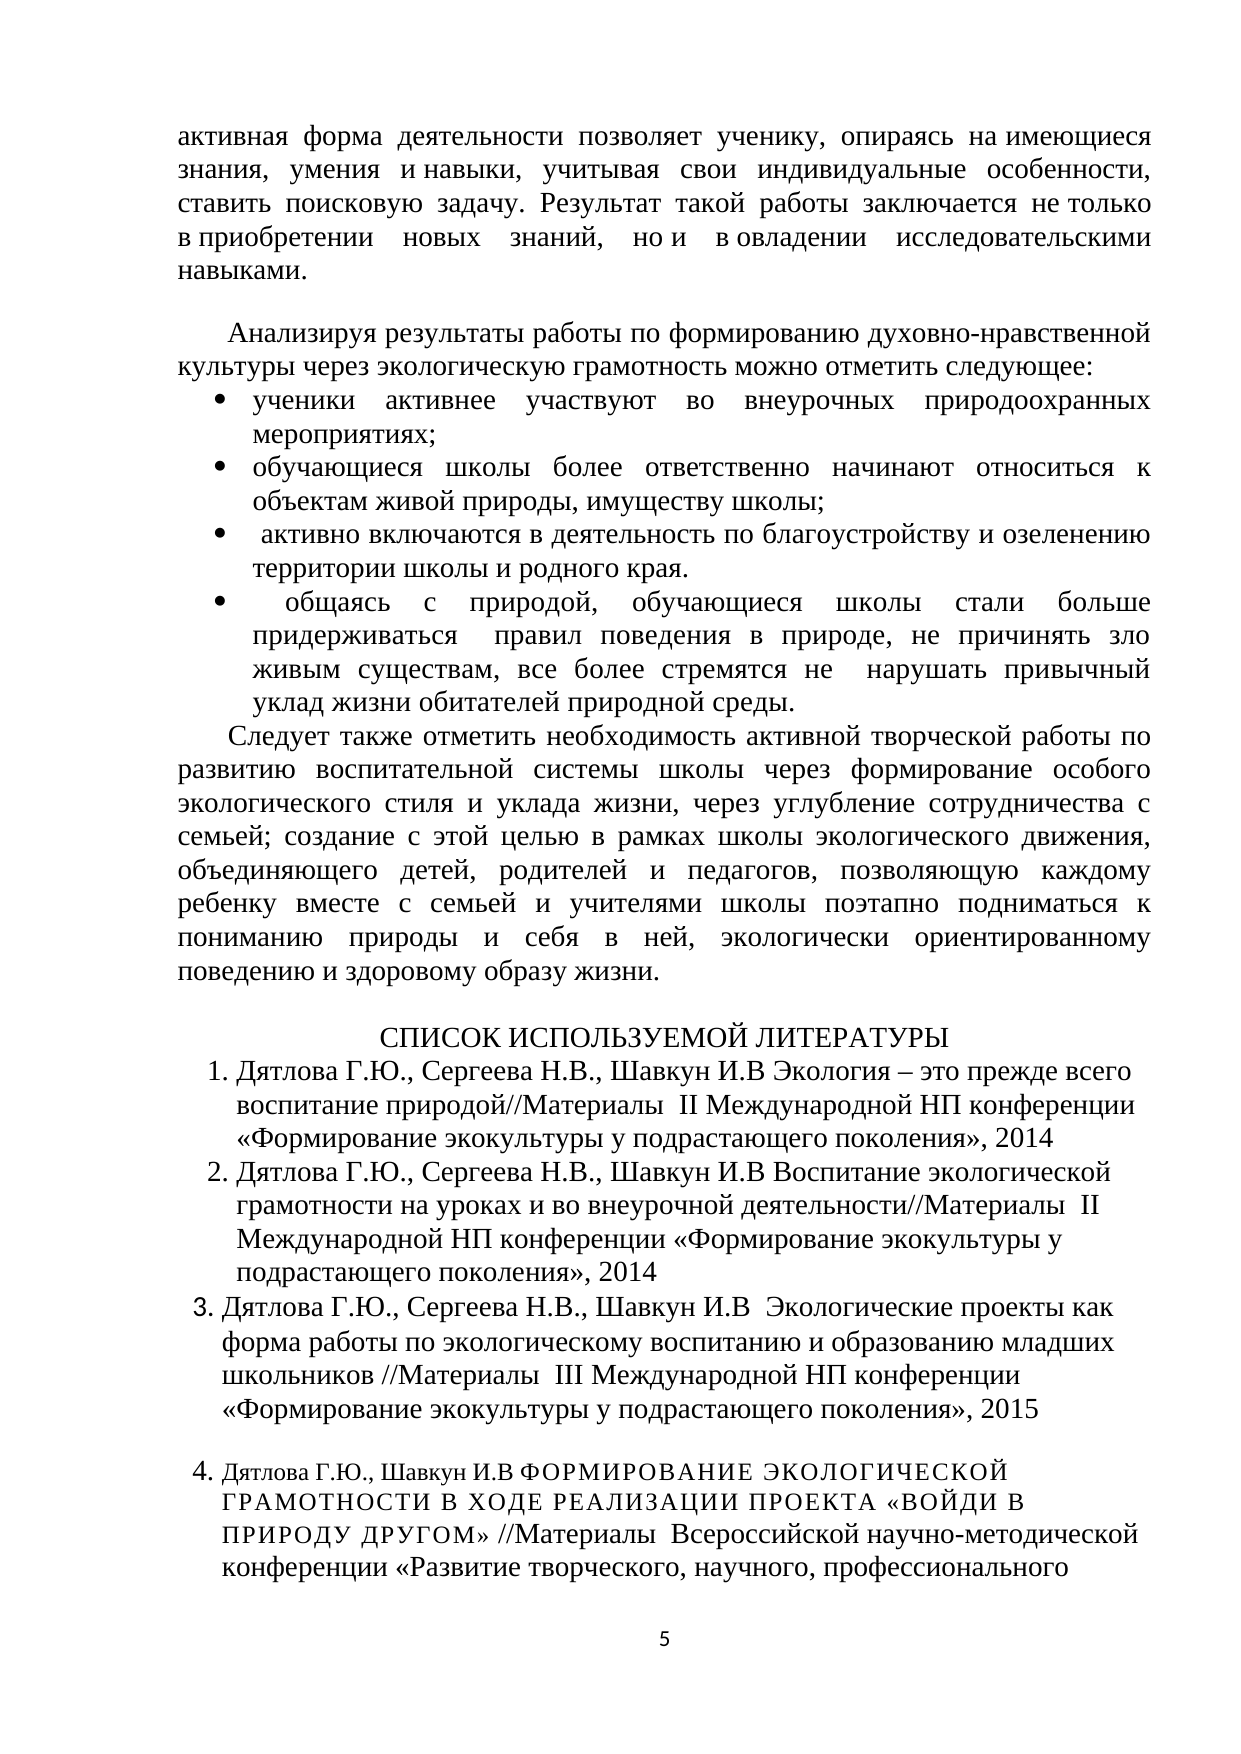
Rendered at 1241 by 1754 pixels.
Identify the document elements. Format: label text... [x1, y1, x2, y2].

list общаясь с природой, обучающиеся школы стали больше придерживаться правил поведения в природе, не причинять зло живым существам, все более стремятся не нарушать привычный уклад жизни обитателей природной среды. [215, 584, 1152, 718]
text СПИСОК ИСПОЛЬЗУЕМОЙ ЛИТЕРАТУРЫ [177, 1020, 1152, 1053]
list Дятлова Г.Ю., Сергеева Н.В., Шавкун И.В Воспитание экологической грамотности на уроках и во внеурочной деятельности//Материалы II Международной НП конференции «Формирование экокультуры у подрастающего поколения», 2014 [207, 1154, 1152, 1288]
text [177, 118, 1152, 286]
list активно включаются в деятельность по благоустройству и озеленению территории школы и родного края. [215, 516, 1152, 584]
list обучающиеся школы более ответственно начинают относиться к объектам живой природы, имуществу школы; [215, 449, 1152, 516]
list ученики активнее участвуют во внеурочных природоохранных мероприятиях; [215, 382, 1152, 449]
text Анализируя результаты работы по формированию духовно-нравственной культуры через экологическую грамотность можно отметить следующее: [177, 315, 1152, 382]
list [192, 1453, 1152, 1583]
list Дятлова Г.Ю., Сергеева Н.В., Шавкун И.В Экологические проекты как форма работы по экологическому воспитанию и образованию младших школьников //Материалы III Международной НП конференции «Формирование экокультуры у подрастающего поколения», 2015 [192, 1288, 1152, 1424]
text Следует также отметить необходимость активной творческой работы по развитию воспитательной системы школы через формирование особого экологического стиля и уклада жизни, через углубление сотрудничества с семьей; создание с этой целью в рамках школы экологического движения, объединяющего детей, родителей и педагогов, позволяющую каждому ребенку вместе с семьей и учителями школы поэтапно подниматься к пониманию природы и себя в ней, экологически ориентированному поведению и здоровому образу жизни. [177, 718, 1152, 986]
list Дятлова Г.Ю., Сергеева Н.В., Шавкун И.В Экология – это прежде всего воспитание природой//Материалы II Международной НП конференции «Формирование экокультуры у подрастающего поколения», 2014 [207, 1053, 1152, 1154]
